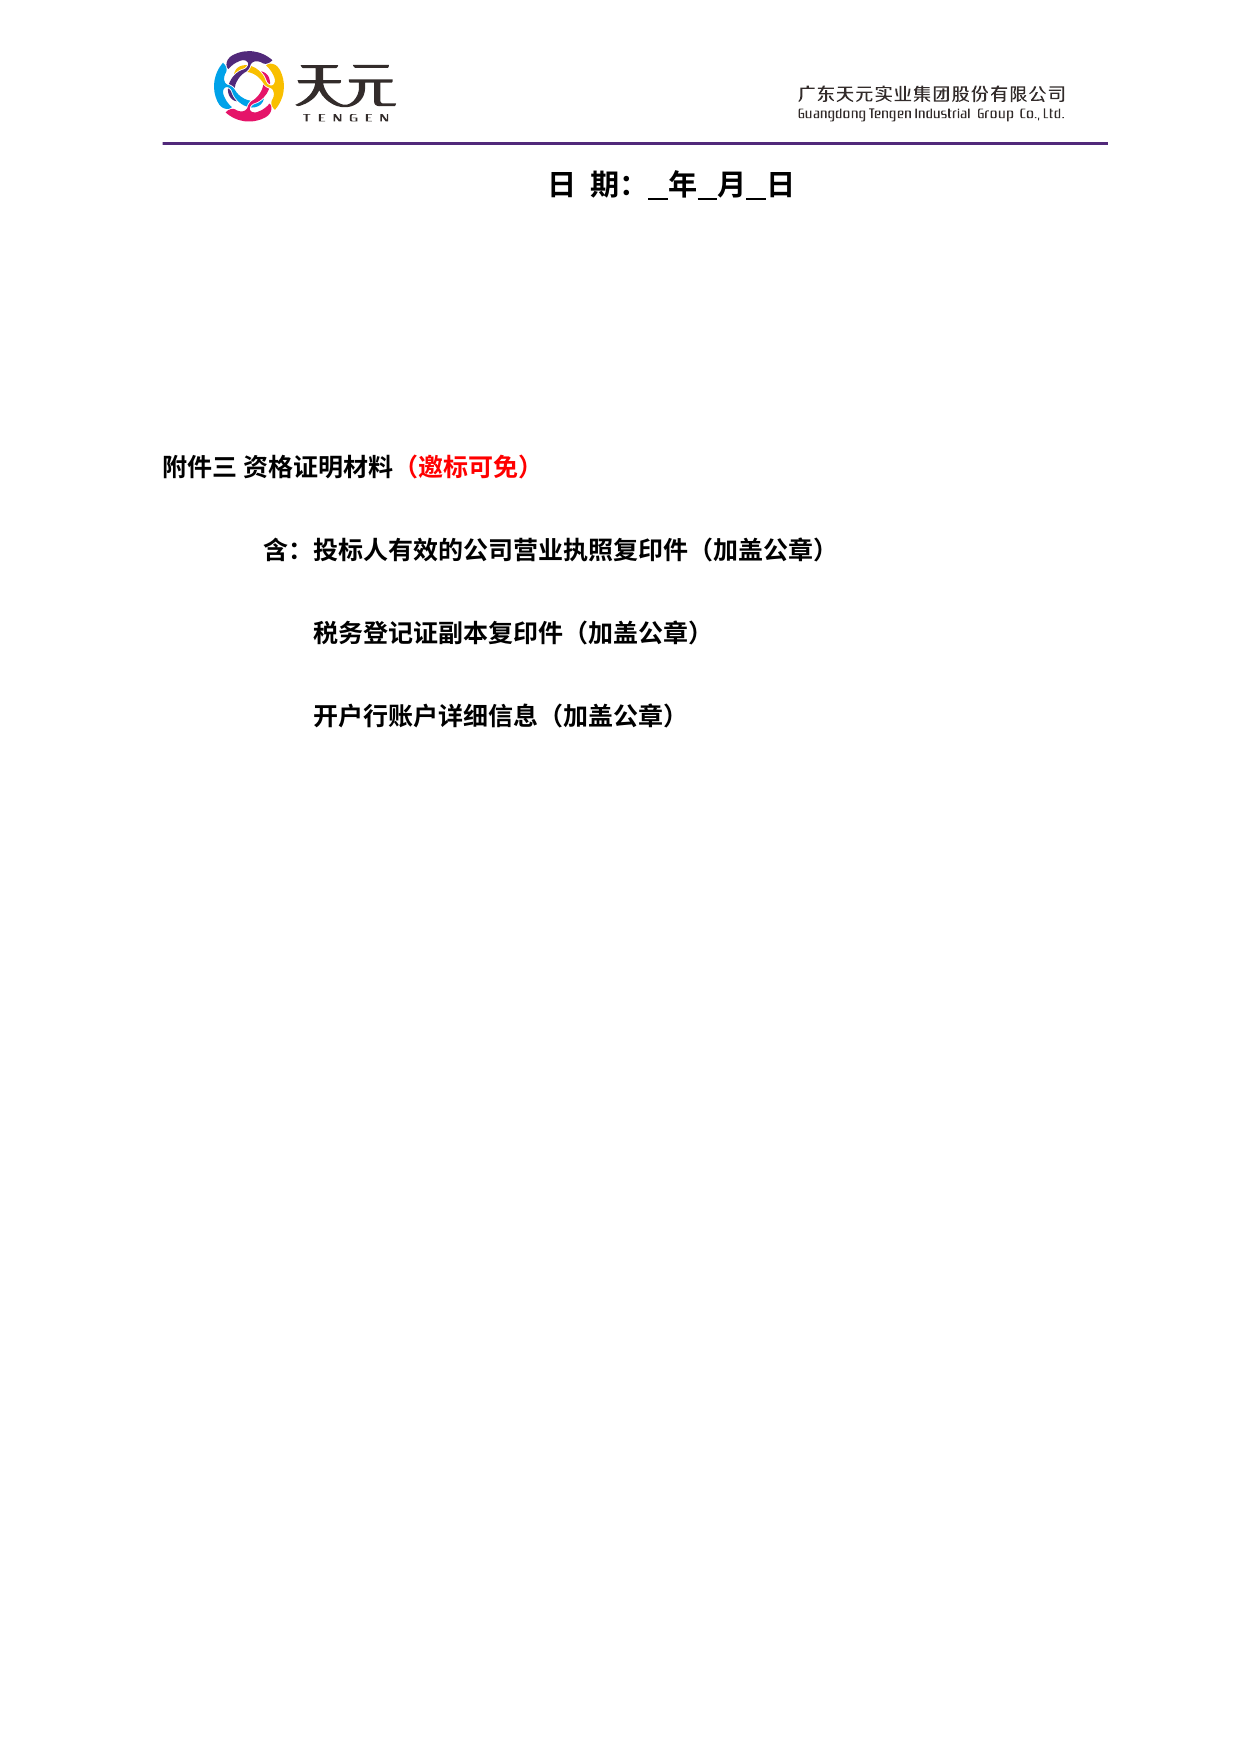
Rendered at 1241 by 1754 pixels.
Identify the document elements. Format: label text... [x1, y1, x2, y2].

list 含：投标人有效的公司营业执照复印件（加盖公章） [162, 516, 1031, 581]
list 附件三 资格证明材料（邀标可免） [162, 433, 1031, 498]
list 开户行账户详细信息（加盖公章） [162, 682, 1031, 747]
text 日 期： 年 月 日 [162, 162, 1053, 204]
list 税务登记证副本复印件（加盖公章） [162, 599, 1031, 664]
